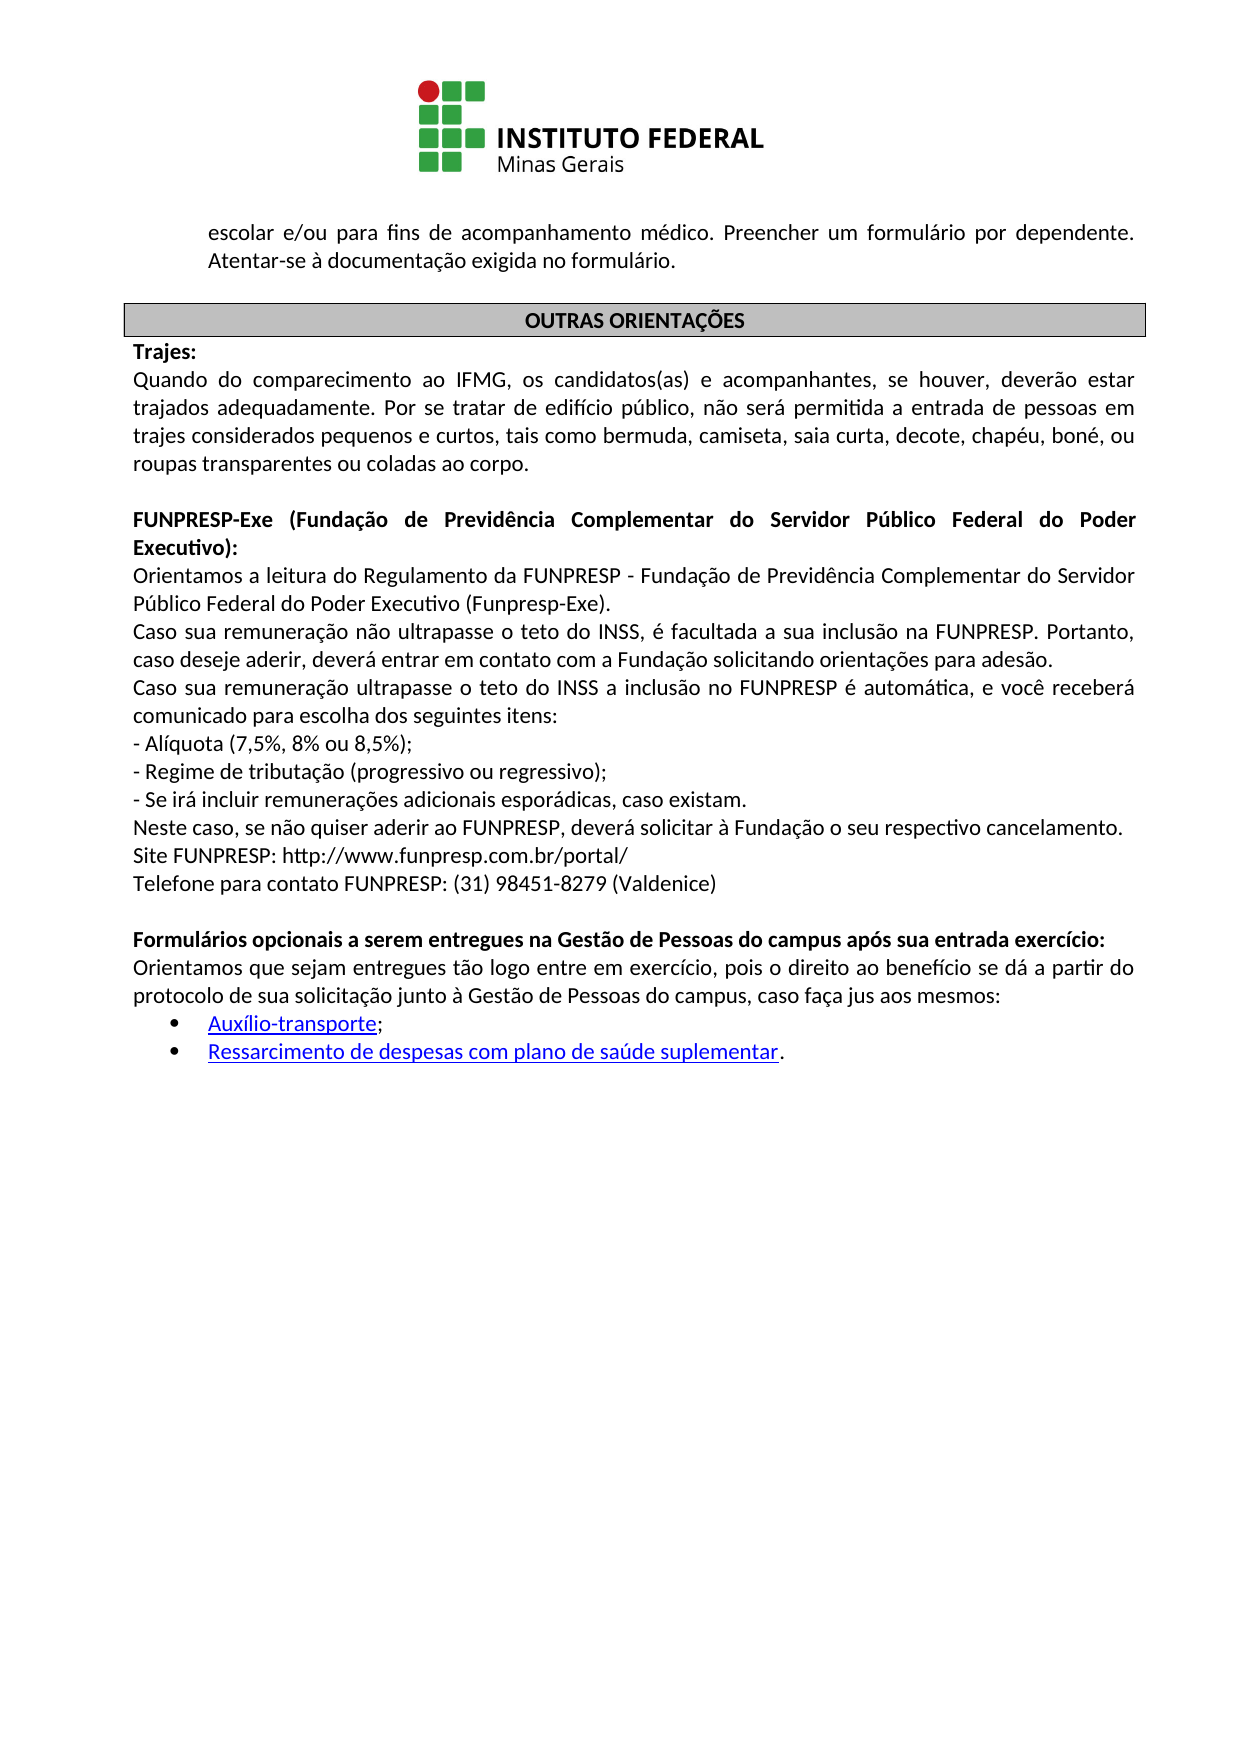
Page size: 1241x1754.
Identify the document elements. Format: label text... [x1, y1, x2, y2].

text Orientamos a leitura do Regulamento da FUNPRESP - Fundação de Previdência Complementar do Servidor Público Federal do Poder Executivo (Funpresp-Exe). [133, 561, 1137, 617]
text Quando do comparecimento ao IFMG, os candidatos(as) e acompanhantes, se houver, deverão estar trajados adequadamente. Por se tratar de edifício público, não será permitida a entrada de pessoas em trajes considerados pequenos e curtos, tais como bermuda, camiseta, saia curta, decote, chapéu, boné, ou roupas transparentes ou coladas ao corpo. [133, 365, 1137, 477]
text Trajes: [133, 337, 1137, 365]
text Caso sua remuneração ultrapasse o teto do INSS a inclusão no FUNPRESP é automática, e você receberá comunicado para escolha dos seguintes itens: [133, 673, 1137, 729]
list Auxílio-transporte; [170, 1009, 1137, 1037]
text Site FUNPRESP: http://www.funpresp.com.br/portal/ [133, 841, 1137, 869]
text - Se irá incluir remunerações adicionais esporádicas, caso existam. [133, 785, 1137, 813]
list Ressarcimento de despesas com plano de saúde suplementar. [170, 1037, 1137, 1065]
text Orientamos que sejam entregues tão logo entre em exercício, pois o direito ao benefício se dá a partir do protocolo de sua solicitação junto à Gestão de Pessoas do campus, caso faça jus aos mesmos: [133, 953, 1137, 1009]
text - Alíquota (7,5%, 8% ou 8,5%); [133, 729, 1137, 757]
text Formulários opcionais a serem entregues na Gestão de Pessoas do campus após sua entrada exercício: [133, 925, 1137, 953]
text FUNPRESP-Exe (Fundação de Previdência Complementar do Servidor Público Federal do Poder Executivo): [133, 505, 1137, 561]
text OUTRAS ORIENTAÇÕES [125, 304, 1145, 336]
picture [384, 59, 794, 199]
text - Regime de tributação (progressivo ou regressivo); [133, 757, 1137, 785]
text Neste caso, se não quiser aderir ao FUNPRESP, deverá solicitar à Fundação o seu respectivo cancelamento. [133, 813, 1137, 841]
text Caso sua remuneração não ultrapasse o teto do INSS, é facultada a sua inclusão na FUNPRESP. Portanto, caso deseje aderir, deverá entrar em contato com a Fundação solicitando orientações para adesão. [133, 617, 1137, 673]
text Telefone para contato FUNPRESP: (31) 98451-8279 (Valdenice) [133, 869, 1137, 897]
